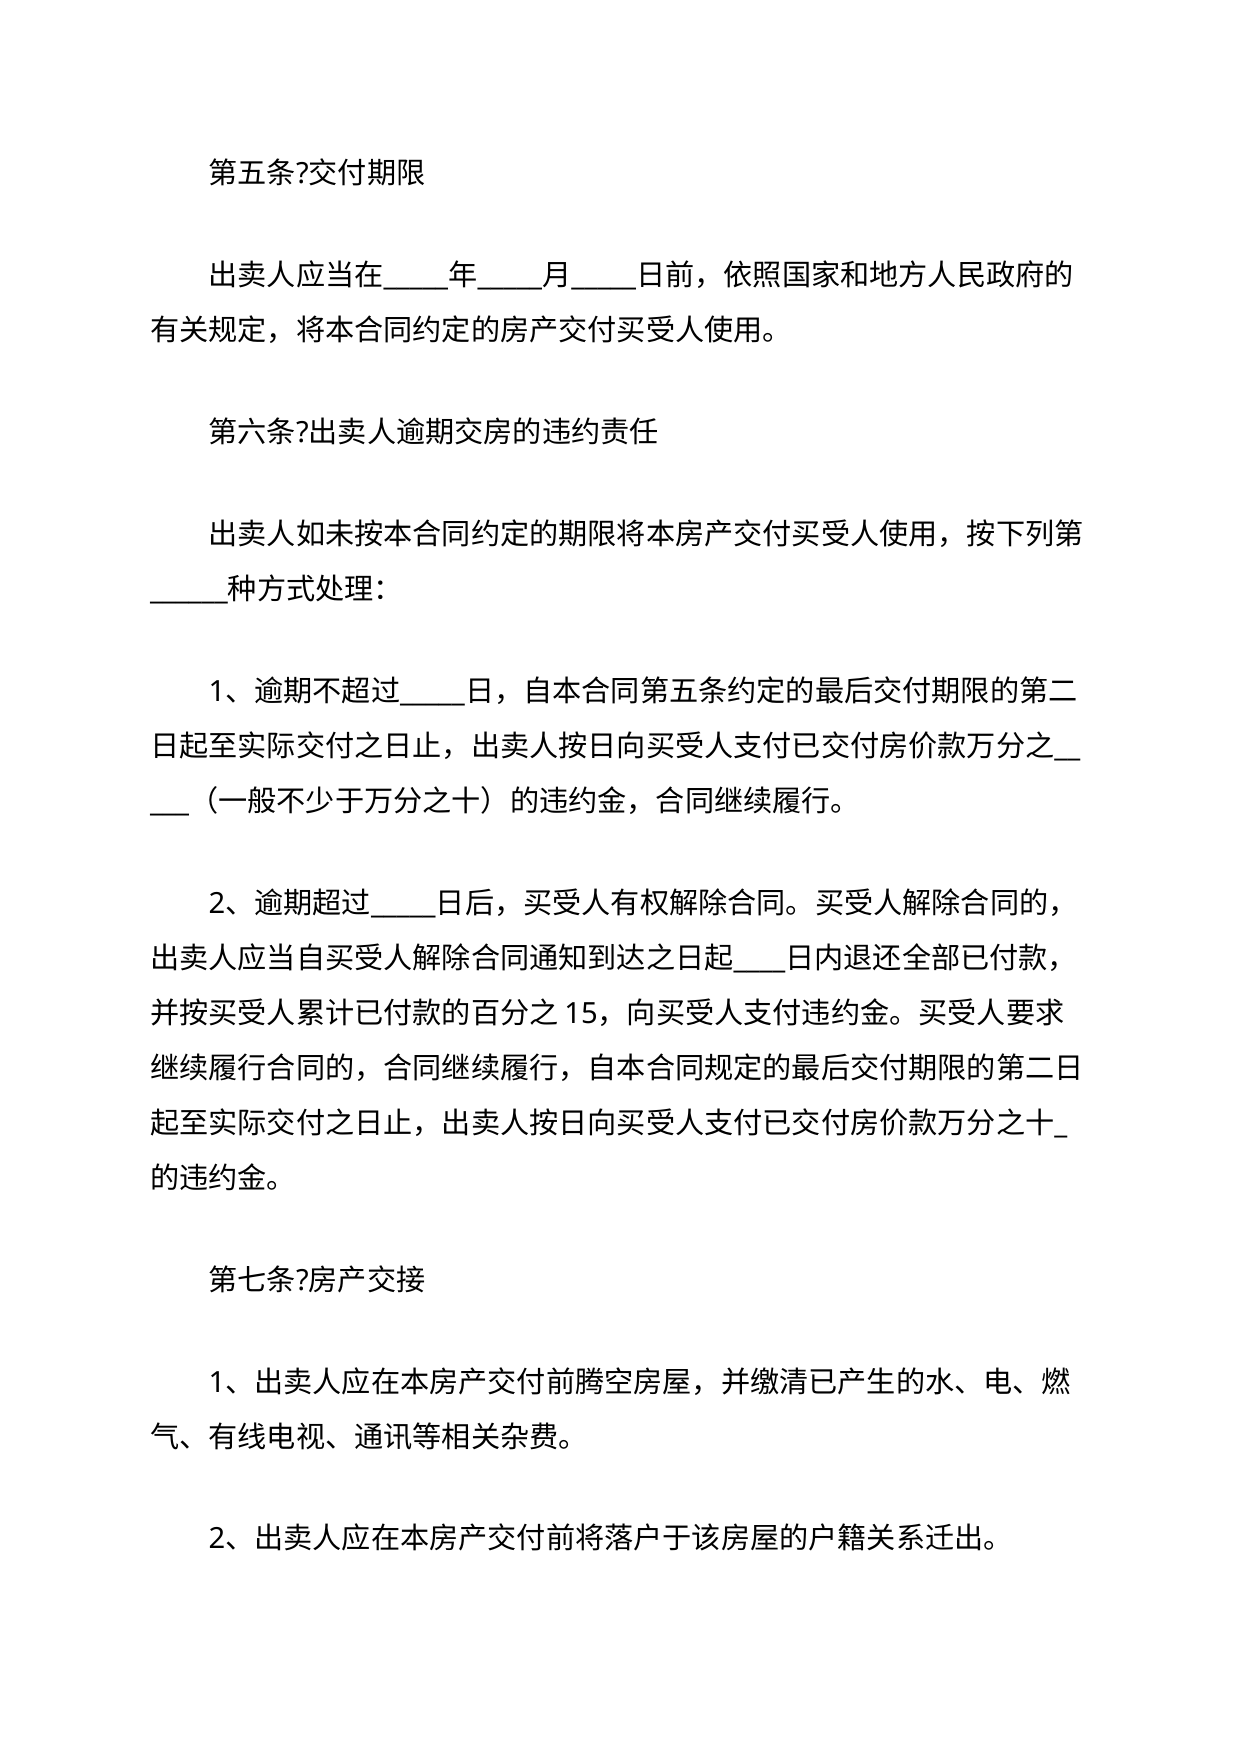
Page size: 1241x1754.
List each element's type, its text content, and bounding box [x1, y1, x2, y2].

text 出卖人如未按本合同约定的期限将本房产交付买受人使用，按下列第______种方式处理： [150, 511, 1090, 608]
text 第六条?出卖人逾期交房的违约责任 [150, 409, 1090, 451]
text 2、出卖人应在本房产交付前将落户于该房屋的户籍关系迁出。 [150, 1515, 1090, 1557]
text 第五条?交付期限 [150, 150, 1090, 192]
text 第七条?房产交接 [150, 1256, 1090, 1299]
text 出卖人应当在_____年_____月_____日前，依照国家和地方人民政府的有关规定，将本合同约定的房产交付买受人使用。 [150, 252, 1090, 349]
text 2、逾期超过_____日后，买受人有权解除合同。买受人解除合同的，出卖人应当自买受人解除合同通知到达之日起____日内退还全部已付款，并按买受人累计已付款的百分之15，向买受人支付违约金。买受人要求继续履行合同的，合同继续履行，自本合同规定的最后交付期限的第二日起至实际交付之日止，出卖人按日向买受人支付已交付房价款万分之十_的违约金。 [150, 879, 1090, 1197]
text 1、逾期不超过_____日，自本合同第五条约定的最后交付期限的第二日起至实际交付之日止，出卖人按日向买受人支付已交付房价款万分之_____（一般不少于万分之十）的违约金，合同继续履行。 [150, 668, 1090, 820]
text 1、出卖人应在本房产交付前腾空房屋，并缴清已产生的水、电、燃气、有线电视、通讯等相关杂费。 [150, 1358, 1090, 1456]
